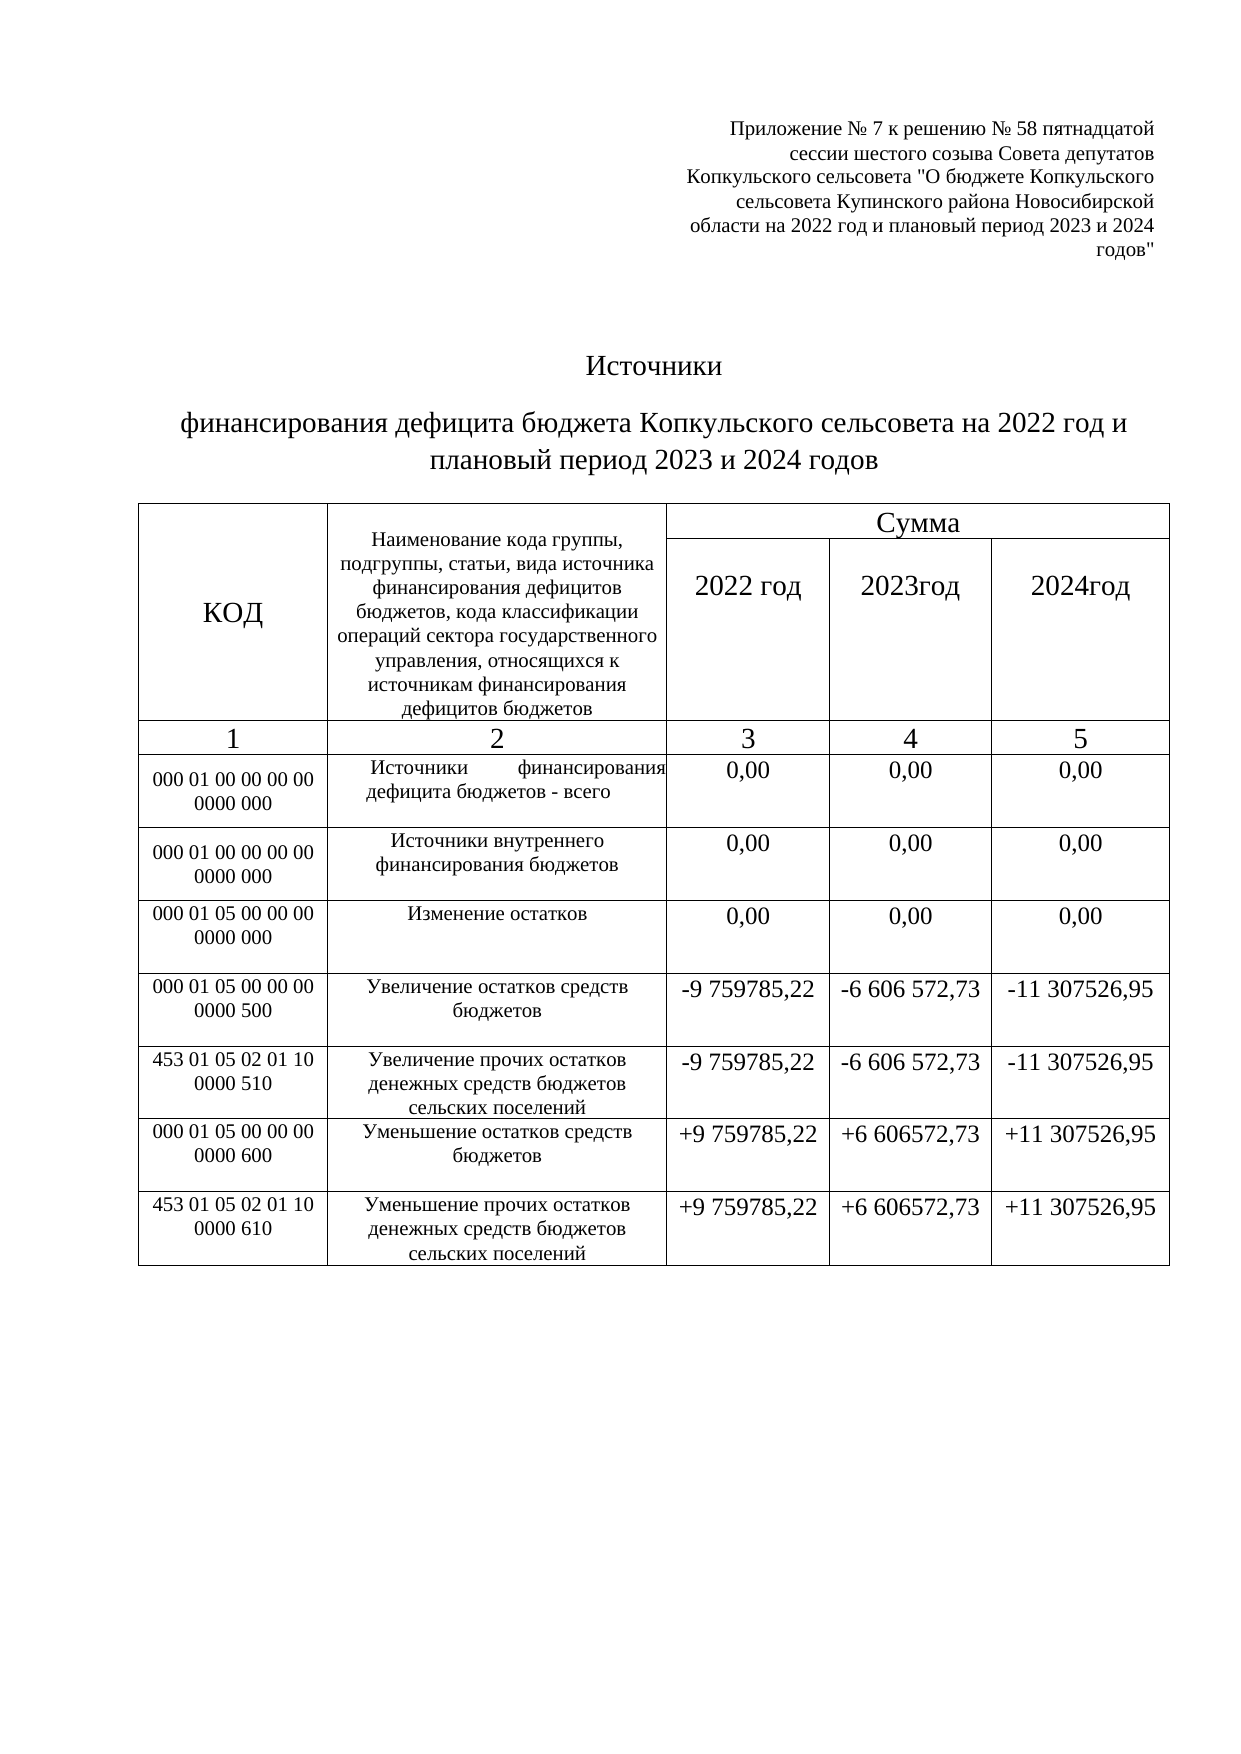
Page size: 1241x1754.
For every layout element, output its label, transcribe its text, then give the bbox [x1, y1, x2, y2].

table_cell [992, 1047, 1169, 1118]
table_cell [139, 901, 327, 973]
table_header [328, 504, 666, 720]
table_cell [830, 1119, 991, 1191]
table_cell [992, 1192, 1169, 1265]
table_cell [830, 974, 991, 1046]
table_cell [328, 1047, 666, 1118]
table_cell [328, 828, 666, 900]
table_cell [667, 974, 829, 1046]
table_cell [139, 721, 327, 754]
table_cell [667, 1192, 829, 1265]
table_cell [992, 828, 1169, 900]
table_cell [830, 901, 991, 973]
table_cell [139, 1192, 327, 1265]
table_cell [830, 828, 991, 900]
text Приложение № 7 к решению № 58 пятнадцатой сессии шестого созыва Совета депутатов Копкульского сельсовета "О бюджете Копкульского сельсовета Купинского района Новосибирской области на 2022 год и плановый период 2023 и 2024 годов" [668, 116, 1154, 261]
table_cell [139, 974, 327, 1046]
text финансирования дефицита бюджета Копкульского сельсовета на 2022 год и плановый период 2023 и 2024 годов [112, 405, 1196, 476]
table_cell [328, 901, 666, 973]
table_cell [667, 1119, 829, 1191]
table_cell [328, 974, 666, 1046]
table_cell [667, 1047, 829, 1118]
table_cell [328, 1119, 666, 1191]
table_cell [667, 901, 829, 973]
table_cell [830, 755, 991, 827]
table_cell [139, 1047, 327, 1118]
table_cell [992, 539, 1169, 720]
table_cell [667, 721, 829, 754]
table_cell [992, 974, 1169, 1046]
text Источники [112, 348, 1196, 382]
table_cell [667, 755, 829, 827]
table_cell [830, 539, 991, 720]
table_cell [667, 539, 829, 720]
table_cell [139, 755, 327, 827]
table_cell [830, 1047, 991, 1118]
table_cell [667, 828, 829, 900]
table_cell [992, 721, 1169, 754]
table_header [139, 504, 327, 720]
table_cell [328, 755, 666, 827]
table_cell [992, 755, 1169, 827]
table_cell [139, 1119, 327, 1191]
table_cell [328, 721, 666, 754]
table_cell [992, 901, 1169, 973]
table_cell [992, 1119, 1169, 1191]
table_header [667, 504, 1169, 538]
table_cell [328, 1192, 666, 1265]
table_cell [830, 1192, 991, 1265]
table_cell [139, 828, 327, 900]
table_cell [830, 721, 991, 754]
